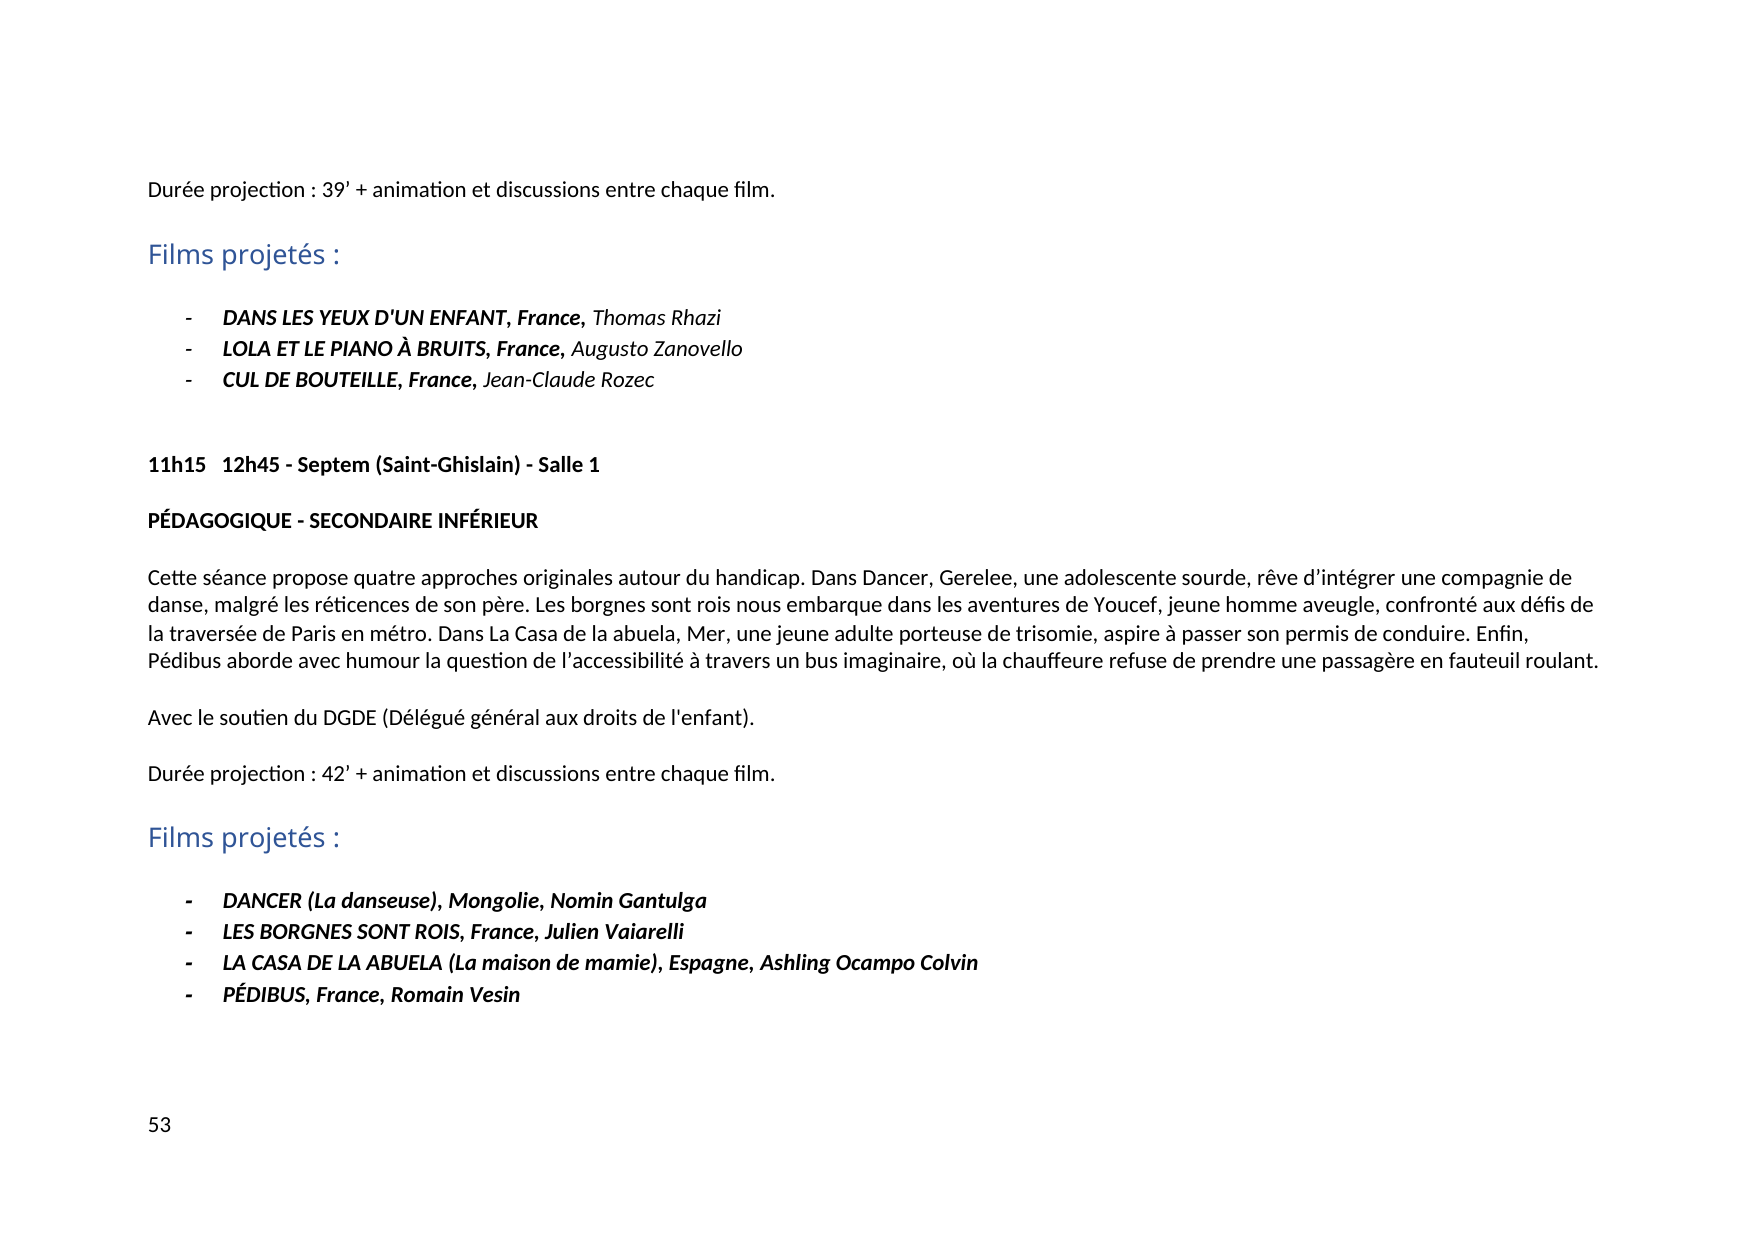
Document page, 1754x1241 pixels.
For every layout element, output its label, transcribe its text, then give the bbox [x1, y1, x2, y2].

list LA CASA DE LA ABUELA (La maison de mamie), Espagne, Ashling Ocampo Colvin [185, 946, 1606, 978]
list DANCER (La danseuse), Mongolie, Nomin Gantulga [185, 884, 1606, 915]
list DANS LES YEUX D'UN ENFANT, France, Thomas Rhazi [185, 301, 1606, 332]
text Durée projection : 39’ + animation et discussions entre chaque film. [148, 176, 1606, 204]
text PÉDAGOGIQUE - SECONDAIRE INFÉRIEUR [148, 507, 1606, 534]
text Durée projection : 42’ + animation et discussions entre chaque film. [148, 759, 1606, 787]
list PÉDIBUS, France, Romain Vesin [185, 978, 1606, 1009]
subtitle Films projetés : [148, 819, 1606, 856]
text Avec le soutien du DGDE (Délégué général aux droits de l'enfant). [148, 703, 1606, 731]
list LOLA ET LE PIANO À BRUITS, France, Augusto Zanovello [185, 332, 1606, 363]
text Cette séance propose quatre approches originales autour du handicap. Dans Dancer, Gerelee, une adolescente sourde, rêve d’intégrer une compagnie de danse, malgré les réticences de son père. Les borgnes sont rois nous embarque dans les aventures de Youcef, jeune homme aveugle, confronté aux défis de la traversée de Paris en métro. Dans La Casa de la abuela, Mer, une jeune adulte porteuse de trisomie, aspire à passer son permis de conduire. Enfin, Pédibus aborde avec humour la question de l’accessibilité à travers un bus imaginaire, où la chauffeure refuse de prendre une passagère en fauteuil roulant. [148, 563, 1606, 675]
subtitle Films projetés : [148, 236, 1606, 273]
list LES BORGNES SONT ROIS, France, Julien Vaiarelli [185, 915, 1606, 946]
list CUL DE BOUTEILLE, France, Jean-Claude Rozec [185, 363, 1606, 394]
text 11h15 12h45 - Septem (Saint-Ghislain) - Salle 1 [148, 451, 1606, 478]
